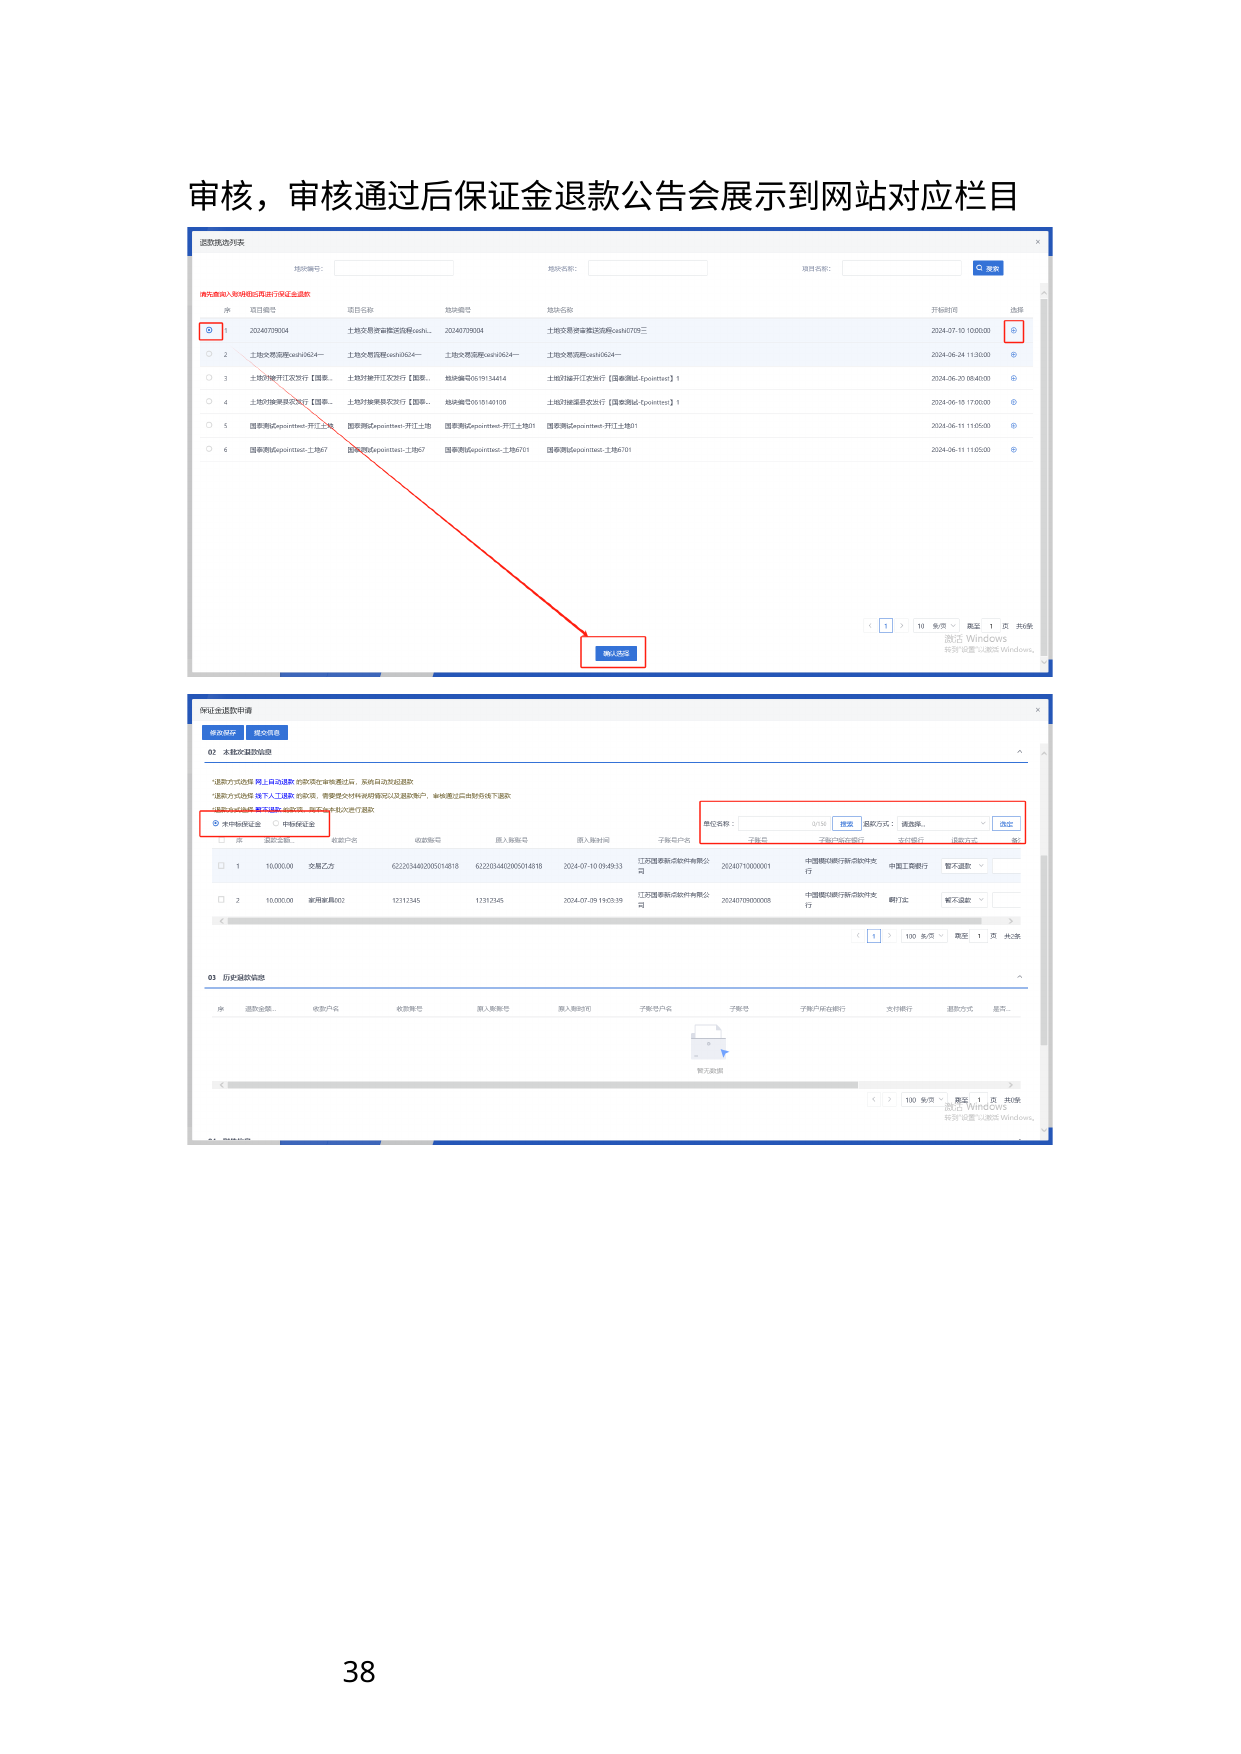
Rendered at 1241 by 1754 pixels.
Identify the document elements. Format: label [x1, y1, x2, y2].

picture [187, 227, 1053, 677]
picture [187, 694, 1053, 1145]
list [187, 162, 1053, 227]
